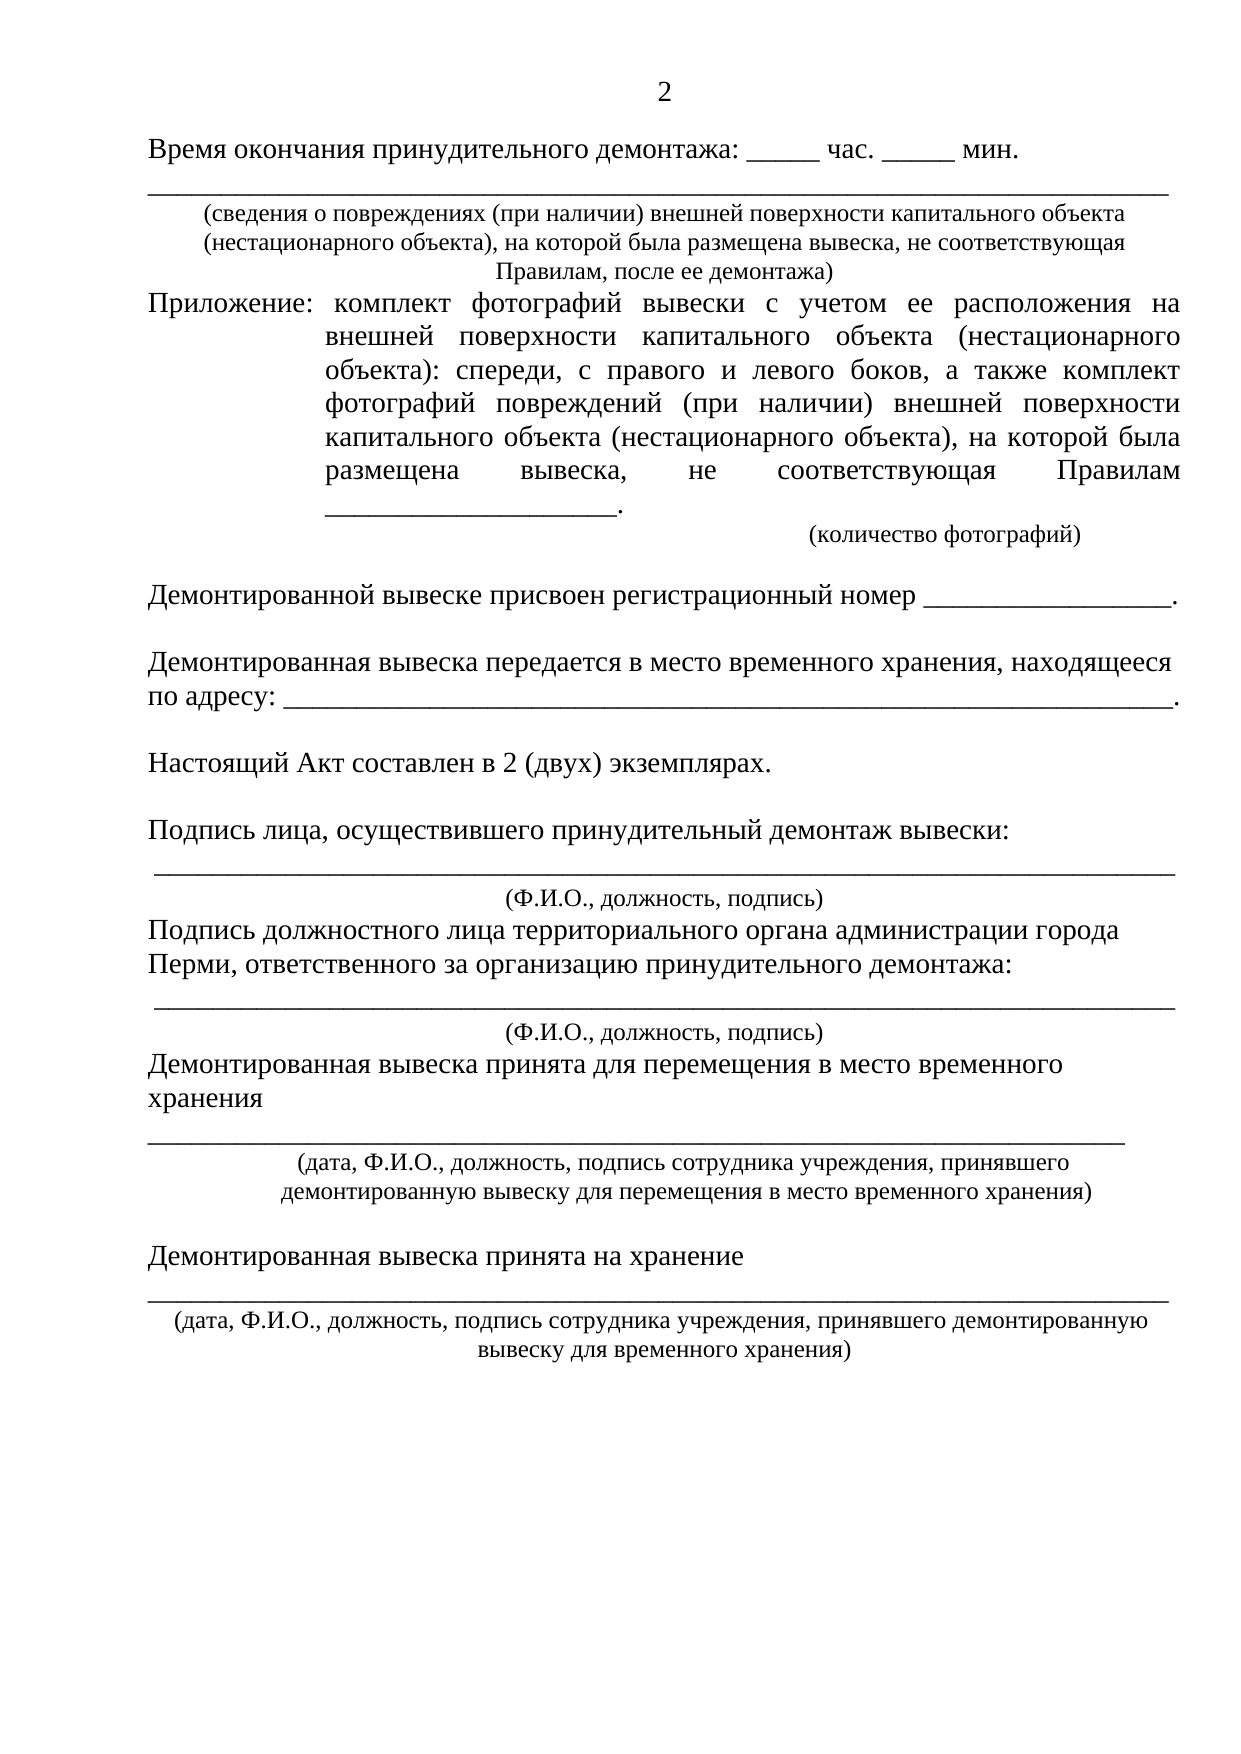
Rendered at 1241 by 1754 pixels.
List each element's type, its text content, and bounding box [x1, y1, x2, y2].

text Демонтированная вывеска принята для перемещения в место временного хранения ___________________________________________________________________ [148, 1047, 1181, 1147]
text Демонтированной вывеске присвоен регистрационный номер _________________. [148, 577, 1181, 611]
text Приложение: комплект фотографий вывески с учетом ее расположения на внешней поверхности капитального объекта (нестационарного объекта): спереди, с правого и левого боков, а также комплект фотографий повреждений (при наличии) внешней поверхности капитального объекта (нестационарного объекта), на которой была размещена вывеска, не соответствующая Правилам ____________________. [148, 285, 1181, 519]
text ______________________________________________________________________ (Ф.И.О., должность, подпись) [148, 845, 1181, 912]
text Подпись лица, осуществившего принудительный демонтаж вывески: [148, 812, 1181, 845]
text (сведения о повреждениях (при наличии) внешней поверхности капитального объекта (нестационарного объекта), на которой была размещена вывеска, не соответствующая Правилам, после ее демонтажа) [148, 198, 1181, 285]
text Подпись должностного лица территориального органа администрации города Перми, ответственного за организацию принудительного демонтажа: [148, 912, 1181, 979]
text Настоящий Акт составлен в 2 (двух) экземплярах. [148, 745, 1181, 778]
text (дата, Ф.И.О., должность, подпись сотрудника учреждения, принявшего демонтированную вывеску для временного хранения) [148, 1305, 1181, 1363]
text ______________________________________________________________________ (Ф.И.О., должность, подпись) [148, 979, 1181, 1047]
text Демонтированная вывеска принята на хранение [148, 1238, 1181, 1272]
text (количество фотографий) [797, 519, 1093, 548]
text Время окончания принудительного демонтажа: _____ час. _____ мин. [148, 131, 1181, 165]
text Демонтированная вывеска передается в место временного хранения, находящееся по адресу: _____________________________________________________________. [148, 644, 1181, 711]
text ______________________________________________________________________ [148, 165, 1181, 198]
text ______________________________________________________________________ [148, 1272, 1181, 1305]
text (дата, Ф.И.О., должность, подпись сотрудника учреждения, принявшего демонтированную вывеску для перемещения в место временного хранения) [192, 1147, 1181, 1205]
